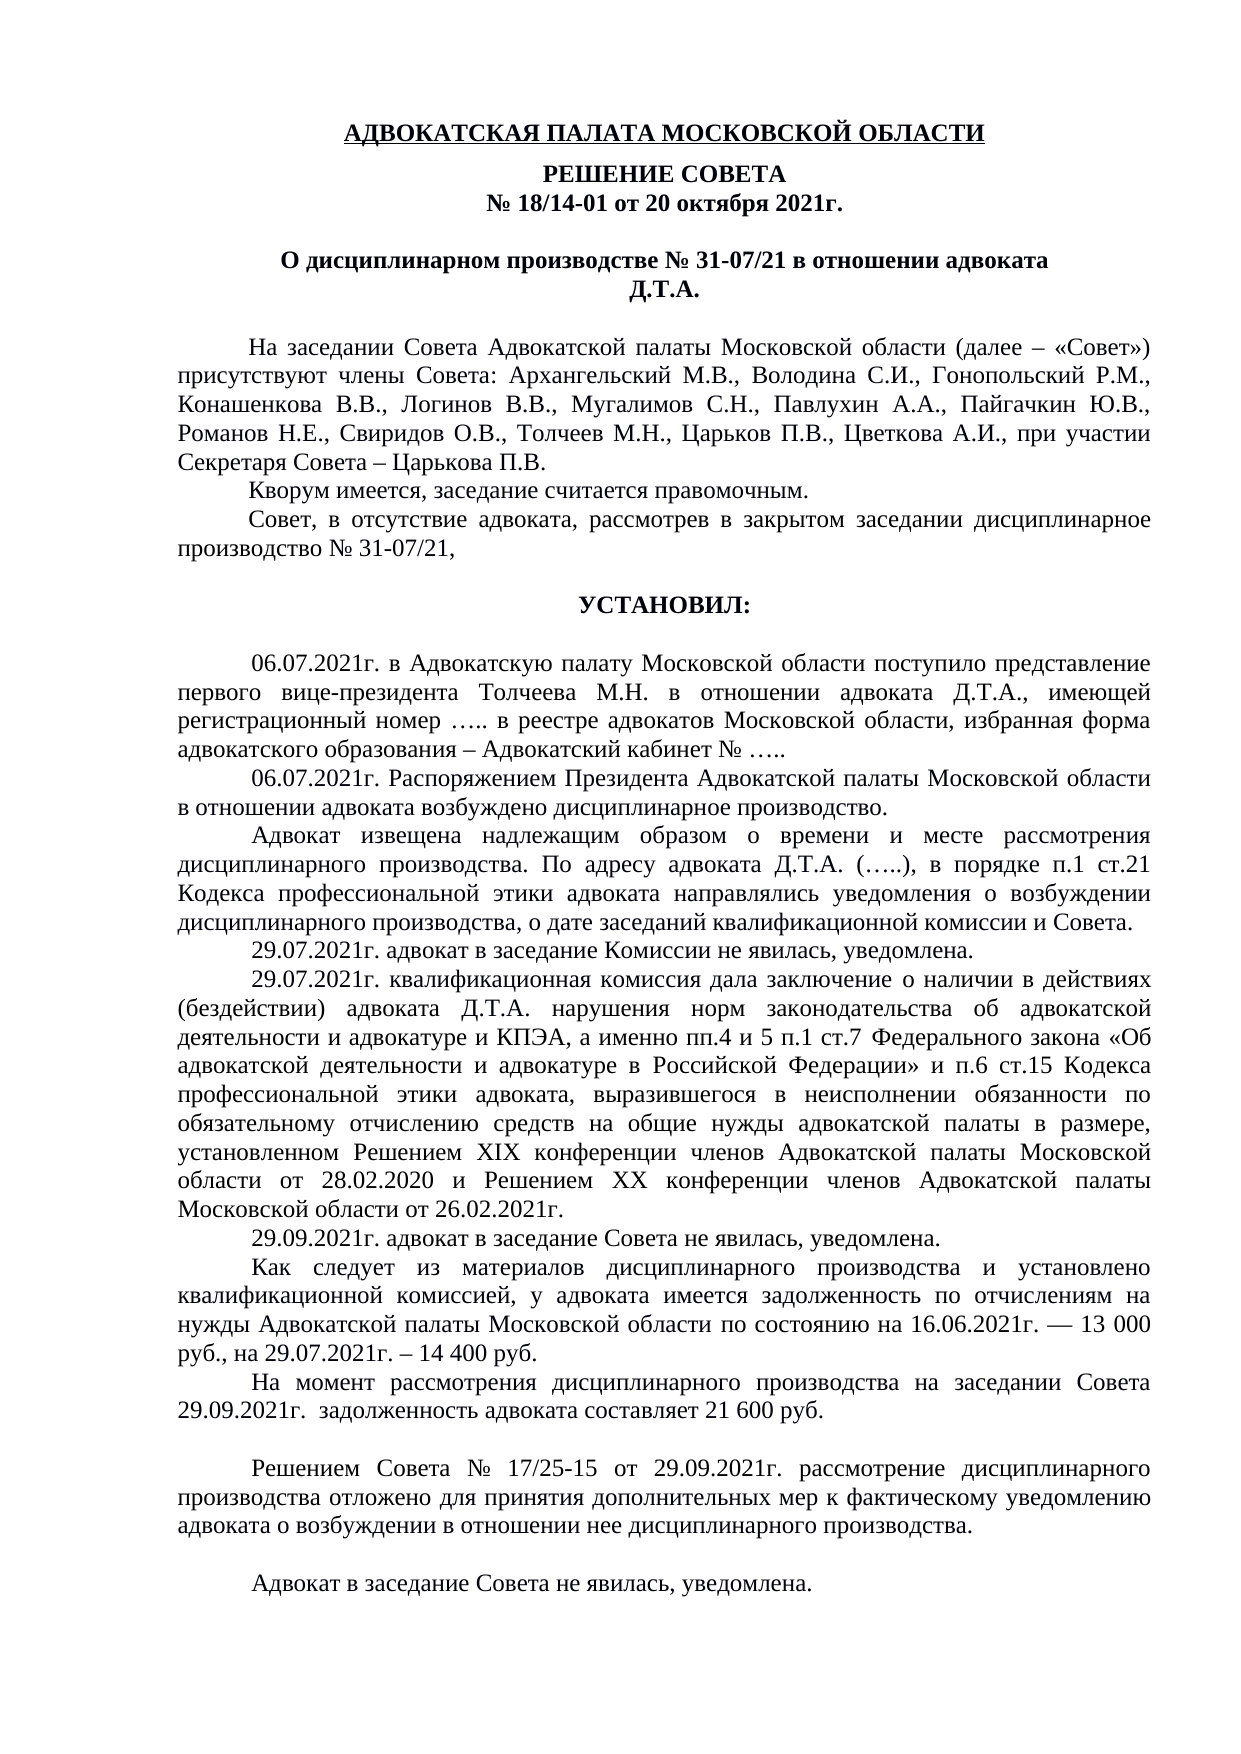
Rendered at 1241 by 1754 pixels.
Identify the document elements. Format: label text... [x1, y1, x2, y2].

text № 18/14-01 от 20 октября 2021г. [177, 188, 1152, 217]
text 06.07.2021г. Распоряжением Президента Адвокатской палаты Московской области в отношении адвоката возбуждено дисциплинарное производство. [177, 763, 1152, 821]
text УСТАНОВИЛ: [177, 591, 1152, 619]
text Д.Т.А. [177, 274, 1152, 303]
text 29.07.2021г. квалификационная комиссия дала заключение о наличии в действиях (бездействии) адвоката Д.Т.А. нарушения норм законодательства об адвокатской деятельности и адвокатуре и КПЭА, а именно пп.4 и 5 п.1 ст.7 Федерального закона «Об адвокатской деятельности и адвокатуре в Российской Федерации» и п.6 ст.15 Кодекса профессиональной этики адвоката, выразившегося в неисполнении обязанности по обязательному отчислению средств на общие нужды адвокатской палаты в размере, установленном Решением XIX конференции членов Адвокатской палаты Московской области от 28.02.2020 и Решением XX конференции членов Адвокатской палаты Московской области от 26.02.2021г. [177, 964, 1152, 1223]
text 06.07.2021г. в Адвокатскую палату Московской области поступило представление первого вице-президента Толчеева М.Н. в отношении адвоката Д.Т.А., имеющей регистрационный номер ….. в реестре адвокатов Московской области, избранная форма адвокатского образования – Адвокатский кабинет № ….. [177, 648, 1152, 763]
text На заседании Совета Адвокатской палаты Московской области (далее – «Совет») присутствуют члены Совета: Архангельский М.В., Володина С.И., Гонопольский Р.М., Конашенкова В.В., Логинов В.В., Мугалимов С.Н., Павлухин А.А., Пайгачкин Ю.В., Романов Н.Е., Свиридов О.В., Толчеев М.Н., Царьков П.В., Цветкова А.И., при участии Секретаря Совета – Царькова П.В. [177, 332, 1152, 476]
text 29.09.2021г. адвокат в заседание Совета не явилась, уведомлена. [177, 1223, 1152, 1252]
text О дисциплинарном производстве № 31-07/21 в отношении адвоката [177, 246, 1152, 274]
text адвокатская палата московской области [177, 118, 1152, 147]
text Решением Совета № 17/25-15 от 29.09.2021г. рассмотрение дисциплинарного производства отложено для принятия дополнительных мер к фактическому уведомлению адвоката о возбуждении в отношении нее дисциплинарного производства. [177, 1453, 1152, 1539]
text Адвокат извещена надлежащим образом о времени и месте рассмотрения дисциплинарного производства. По адресу адвоката Д.Т.А. (…..), в порядке п.1 ст.21 Кодекса профессиональной этики адвоката направлялись уведомления о возбуждении дисциплинарного производства, о дате заседаний квалификационной комиссии и Совета. [177, 821, 1152, 936]
text Совет, в отсутствие адвоката, рассмотрев в закрытом заседании дисциплинарное производство № 31-07/21, [177, 504, 1152, 562]
text Адвокат в заседание Совета не явилась, уведомлена. [177, 1568, 1152, 1597]
text На момент рассмотрения дисциплинарного производства на заседании Совета 29.09.2021г. задолженность адвоката составляет 21 600 руб. [177, 1367, 1152, 1424]
text 29.07.2021г. адвокат в заседание Комиссии не явилась, уведомлена. [177, 936, 1152, 964]
text Кворум имеется, заседание считается правомочным. [177, 476, 1152, 504]
subtitle Решение СОВЕТА [177, 159, 1152, 188]
text Как следует из материалов дисциплинарного производства и установлено квалификационной комиссией, у адвоката имеется задолженность по отчислениям на нужды Адвокатской палаты Московской области по состоянию на 16.06.2021г. — 13 000 руб., на 29.07.2021г. – 14 400 руб. [177, 1252, 1152, 1367]
